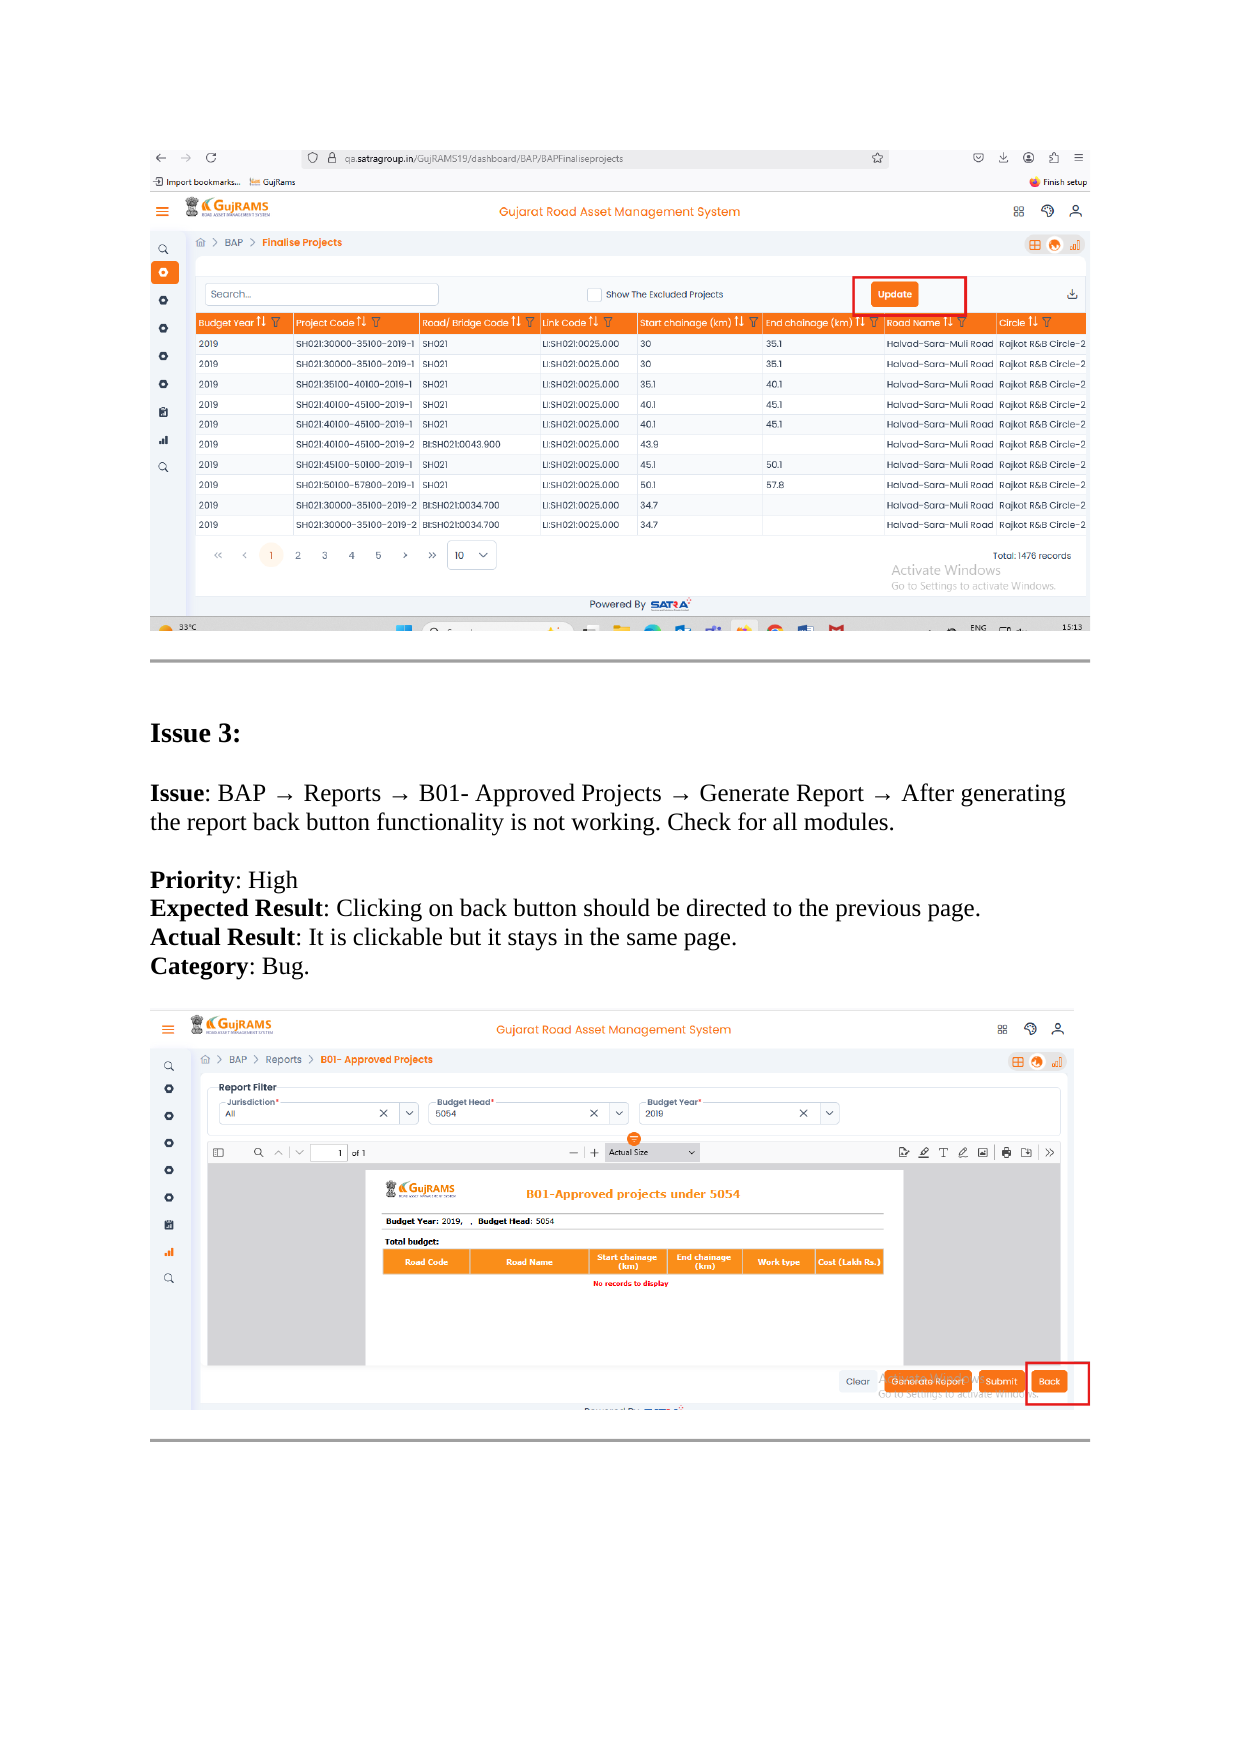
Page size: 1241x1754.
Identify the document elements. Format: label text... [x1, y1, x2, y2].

text Issue 3: [150, 717, 1090, 749]
text Priority: High Expected Result: Clicking on back button should be directed to the previous page. Actual Result: It is clickable but it stays in the same page. Category: Bug. [150, 865, 1090, 980]
picture [150, 1008, 1091, 1410]
text Issue: BAP → Reports → B01- Approved Projects → Generate Report → After generating the report back button functionality is not working. Check for all modules. [150, 778, 1090, 836]
picture [150, 150, 1091, 631]
